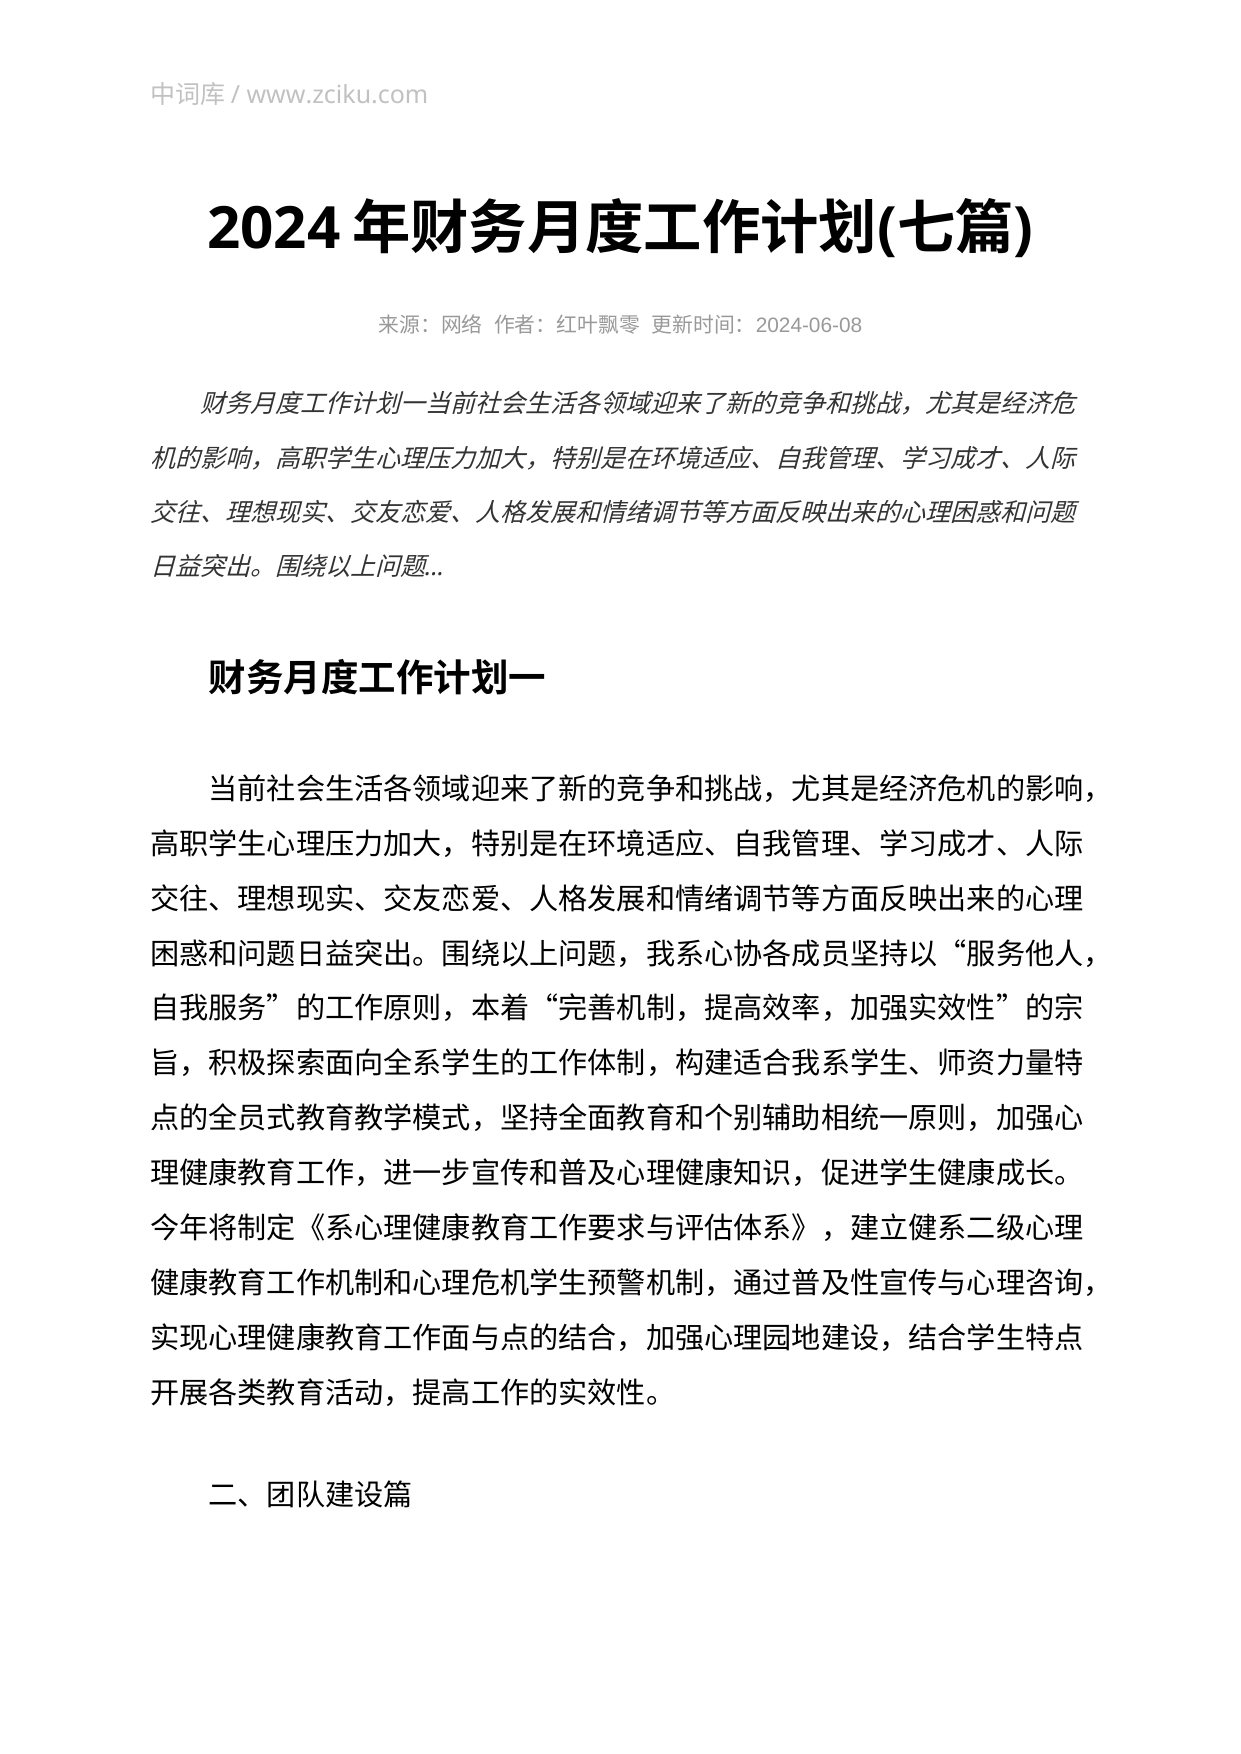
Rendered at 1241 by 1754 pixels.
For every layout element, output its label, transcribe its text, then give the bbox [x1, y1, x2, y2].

text 当前社会生活各领域迎来了新的竞争和挑战，尤其是经济危机的影响，高职学生心理压力加大，特别是在环境适应、自我管理、学习成才、人际交往、理想现实、交友恋爱、人格发展和情绪调节等方面反映出来的心理困惑和问题日益突出。围绕以上问题，我系心协各成员坚持以“服务他人，自我服务”的工作原则，本着“完善机制，提高效率，加强实效性”的宗旨，积极探索面向全系学生的工作体制，构建适合我系学生、师资力量特点的全员式教育教学模式，坚持全面教育和个别辅助相统一原则，加强心理健康教育工作，进一步宣传和普及心理健康知识，促进学生健康成长。今年将制定《系心理健康教育工作要求与评估体系》，建立健系二级心理健康教育工作机制和心理危机学生预警机制，通过普及性宣传与心理咨询，实现心理健康教育工作面与点的结合，加强心理园地建设，结合学生特点开展各类教育活动，提高工作的实效性。 [150, 766, 1090, 1412]
text 财务月度工作计划一当前社会生活各领域迎来了新的竞争和挑战，尤其是经济危机的影响，高职学生心理压力加大，特别是在环境适应、自我管理、学习成才、人际交往、理想现实、交友恋爱、人格发展和情绪调节等方面反映出来的心理困惑和问题日益突出。围绕以上问题... [150, 384, 1090, 583]
subtitle 2024年财务月度工作计划(七篇) [150, 181, 1090, 266]
text 来源：网络 作者：红叶飘零 更新时间：2024-06-08 [150, 313, 1090, 337]
text 财务月度工作计划一 [150, 648, 1090, 702]
text 二、团队建设篇 [150, 1471, 1090, 1513]
